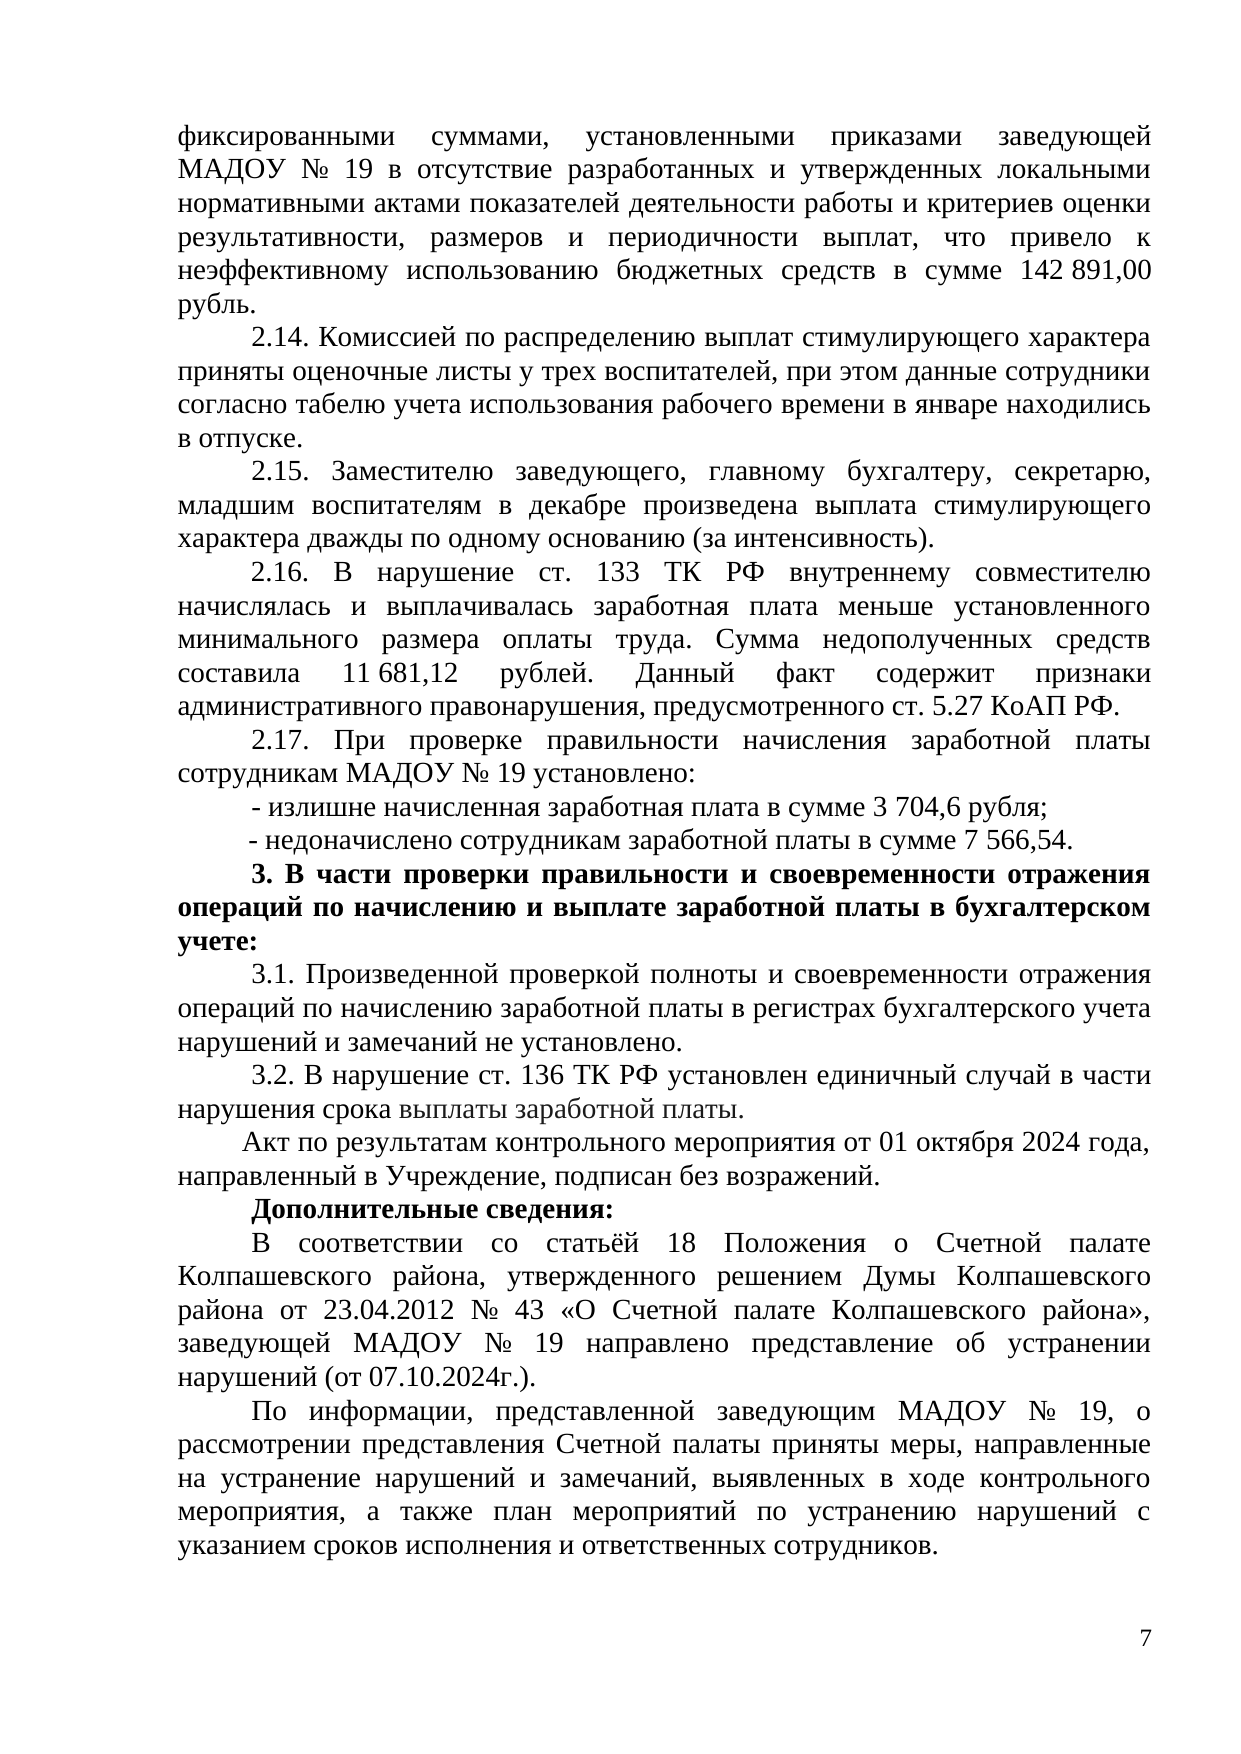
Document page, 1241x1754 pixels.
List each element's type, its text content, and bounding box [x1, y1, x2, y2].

text Акт по результатам контрольного мероприятия от 01 октября 2024 года, направленный в Учреждение, подписан без возражений. [177, 1124, 1152, 1191]
text В соответствии со статьёй 18 Положения о Счетной палате Колпашевского района, утвержденного решением Думы Колпашевского района от 23.04.2012 № 43 «О Счетной палате Колпашевского района», заведующей МАДОУ № 19 направлено представление об устранении нарушений (от 07.10.2024г.). [177, 1225, 1152, 1393]
text 2.17. При проверке правильности начисления заработной платы сотрудникам МАДОУ № 19 установлено: [177, 722, 1152, 789]
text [177, 118, 1152, 319]
text По информации, представленной заведующим МАДОУ № 19, о рассмотрении представления Счетной палаты приняты меры, направленные на устранение нарушений и замечаний, выявленных в ходе контрольного мероприятия, а также план мероприятий по устранению нарушений с указанием сроков исполнения и ответственных сотрудников. [177, 1393, 1152, 1560]
text - недоначислено сотрудникам заработной платы в сумме 7 566,54. [177, 822, 1152, 856]
text 3.1. Произведенной проверкой полноты и своевременности отражения операций по начислению заработной платы в регистрах бухгалтерского учета нарушений и замечаний не установлено. [177, 957, 1152, 1057]
list Дополнительные сведения: [177, 1191, 1152, 1225]
text 3.2. В нарушение ст. 136 ТК РФ установлен единичный случай в части нарушения срока выплаты заработной платы. [177, 1057, 1152, 1124]
text 2.15. Заместителю заведующего, главному бухгалтеру, секретарю, младшим воспитателям в декабре произведена выплата стимулирующего характера дважды по одному основанию (за интенсивность). [177, 453, 1152, 554]
text - излишне начисленная заработная плата в сумме 3 704,6 рубля; [177, 789, 1152, 822]
text 3. В части проверки правильности и своевременности отражения операций по начислению и выплате заработной платы в бухгалтерском учете: [177, 856, 1152, 957]
text 2.14. Комиссией по распределению выплат стимулирующего характера приняты оценочные листы у трех воспитателей, при этом данные сотрудники согласно табелю учета использования рабочего времени в январе находились в отпуске. [177, 319, 1152, 453]
text 2.16. В нарушение ст. 133 ТК РФ внутреннему совместителю начислялась и выплачивалась заработная плата меньше установленного минимального размера оплаты труда. Сумма недополученных средств составила 11 681,12 рублей. Данный факт содержит признаки административного правонарушения, предусмотренного ст. 5.27 КоАП РФ. [177, 554, 1152, 722]
